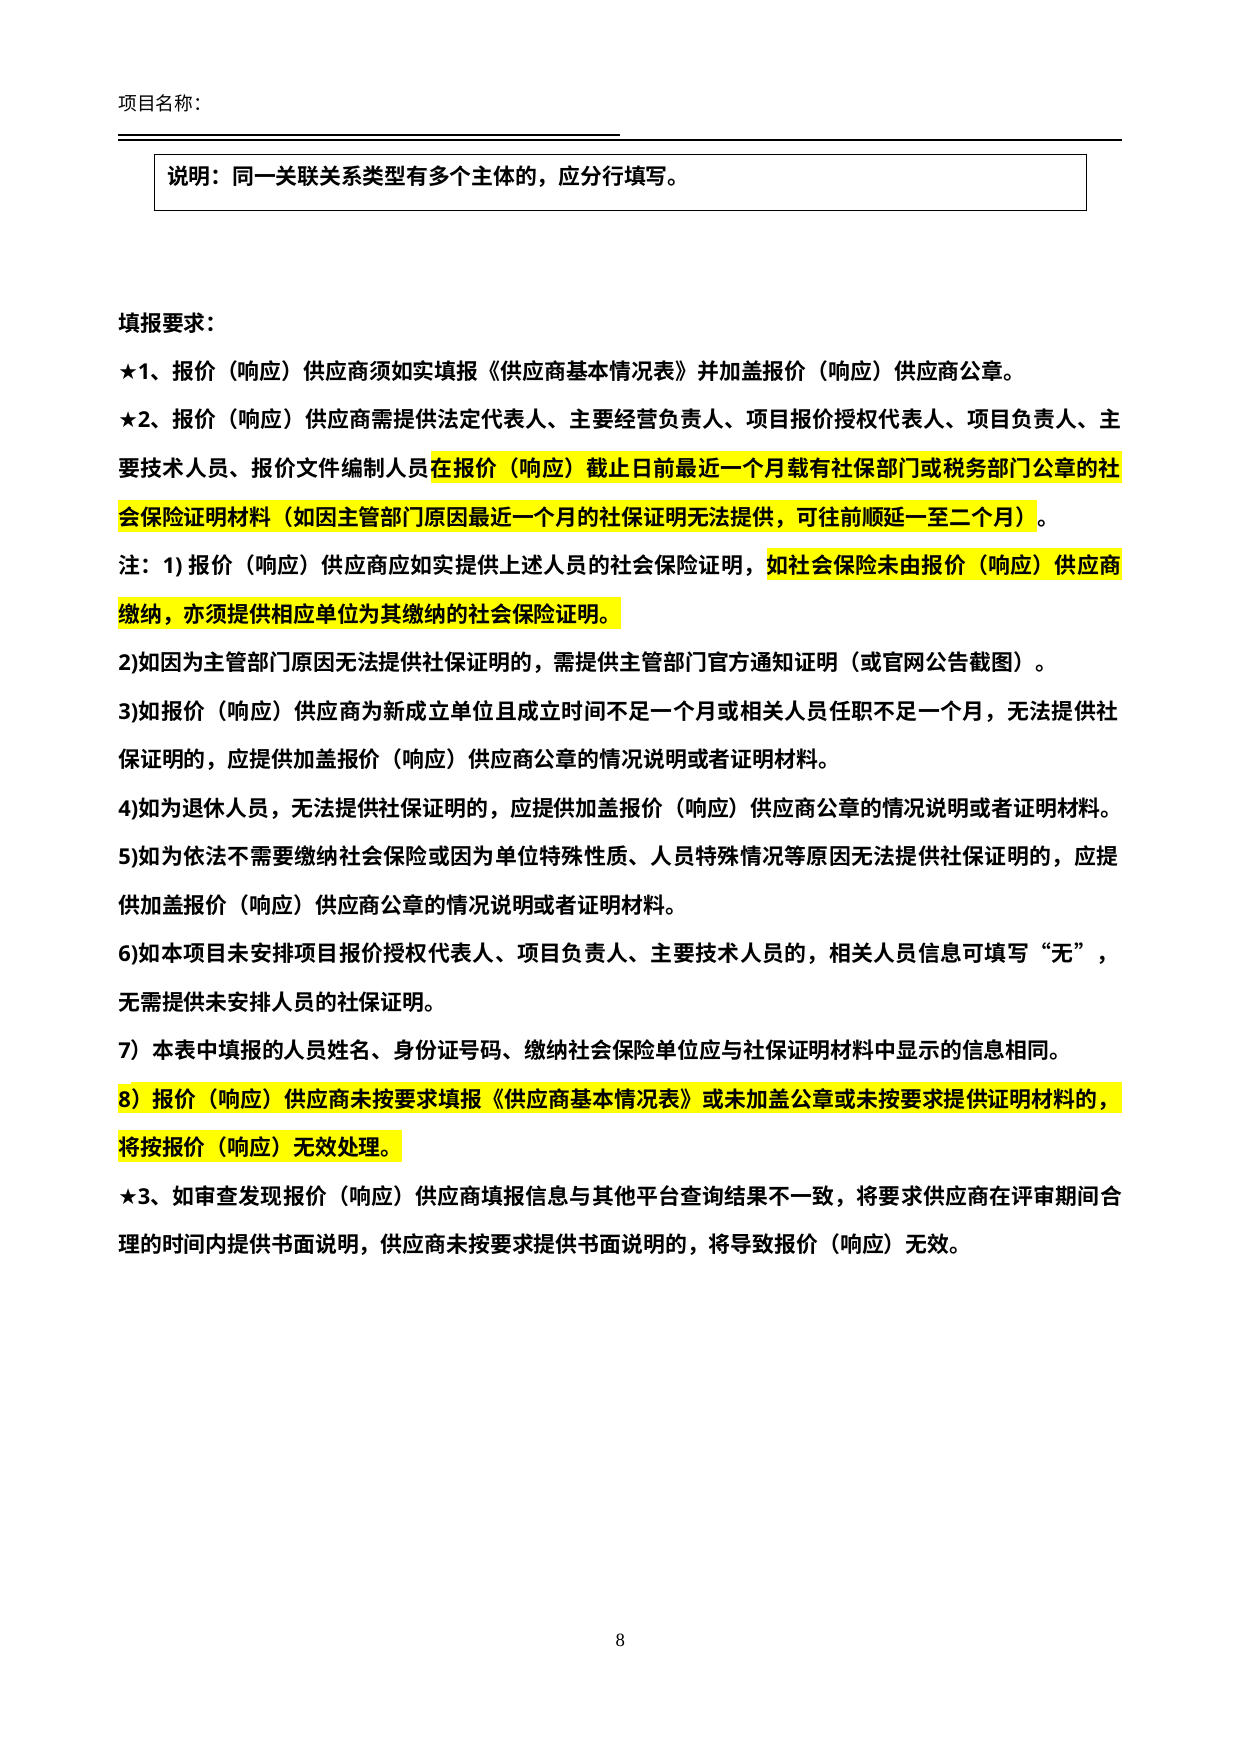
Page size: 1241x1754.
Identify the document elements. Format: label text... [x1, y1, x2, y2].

text 8）报价（响应）供应商未按要求填报《供应商基本情况表》或未加盖公章或未按要求提供证明材料的，将按报价（响应）无效处理。 [118, 1113, 1122, 1162]
text 注：1) 报价（响应）供应商应如实提供上述人员的社会保险证明，如社会保险未由报价（响应）供应商缴纳，亦须提供相应单位为其缴纳的社会保险证明。 [118, 548, 1122, 629]
text ★1、报价（响应）供应商须如实填报《供应商基本情况表》并加盖报价（响应）供应商公章。 [118, 354, 1122, 386]
text 3)如报价（响应）供应商为新成立单位且成立时间不足一个月或相关人员任职不足一个月，无法提供社保证明的，应提供加盖报价（响应）供应商公章的情况说明或者证明材料。 [118, 693, 1122, 774]
text 4)如为退休人员，无法提供社保证明的，应提供加盖报价（响应）供应商公章的情况说明或者证明材料。 [118, 790, 1122, 823]
text 6)如本项目未安排项目报价授权代表人、项目负责人、主要技术人员的，相关人员信息可填写“无”，无需提供未安排人员的社保证明。 [118, 936, 1122, 1017]
text 2)如因为主管部门原因无法提供社保证明的，需提供主管部门官方通知证明（或官网公告截图）。 [118, 645, 1122, 677]
text 填报要求： [118, 305, 1122, 338]
text 5)如为依法不需要缴纳社会保险或因为单位特殊性质、人员特殊情况等原因无法提供社保证明的，应提供加盖报价（响应）供应商公章的情况说明或者证明材料。 [118, 839, 1122, 920]
text ★2、报价（响应）供应商需提供法定代表人、主要经营负责人、项目报价授权代表人、项目负责人、主要技术人员、报价文件编制人员在报价（响应）截止日前最近一个月载有社保部门或税务部门公章的社会保险证明材料（如因主管部门原因最近一个月的社保证明无法提供，可往前顺延一至二个月）。 [118, 402, 1122, 532]
table_cell 说明：同一关联关系类型有多个主体的，应分行填写。 [155, 155, 1086, 210]
text 7）本表中填报的人员姓名、身份证号码、缴纳社会保险单位应与社保证明材料中显示的信息相同。 [118, 1033, 1122, 1065]
text ★3、如审查发现报价（响应）供应商填报信息与其他平台查询结果不一致，将要求供应商在评审期间合理的时间内提供书面说明，供应商未按要求提供书面说明的，将导致报价（响应）无效。 [118, 1178, 1122, 1259]
